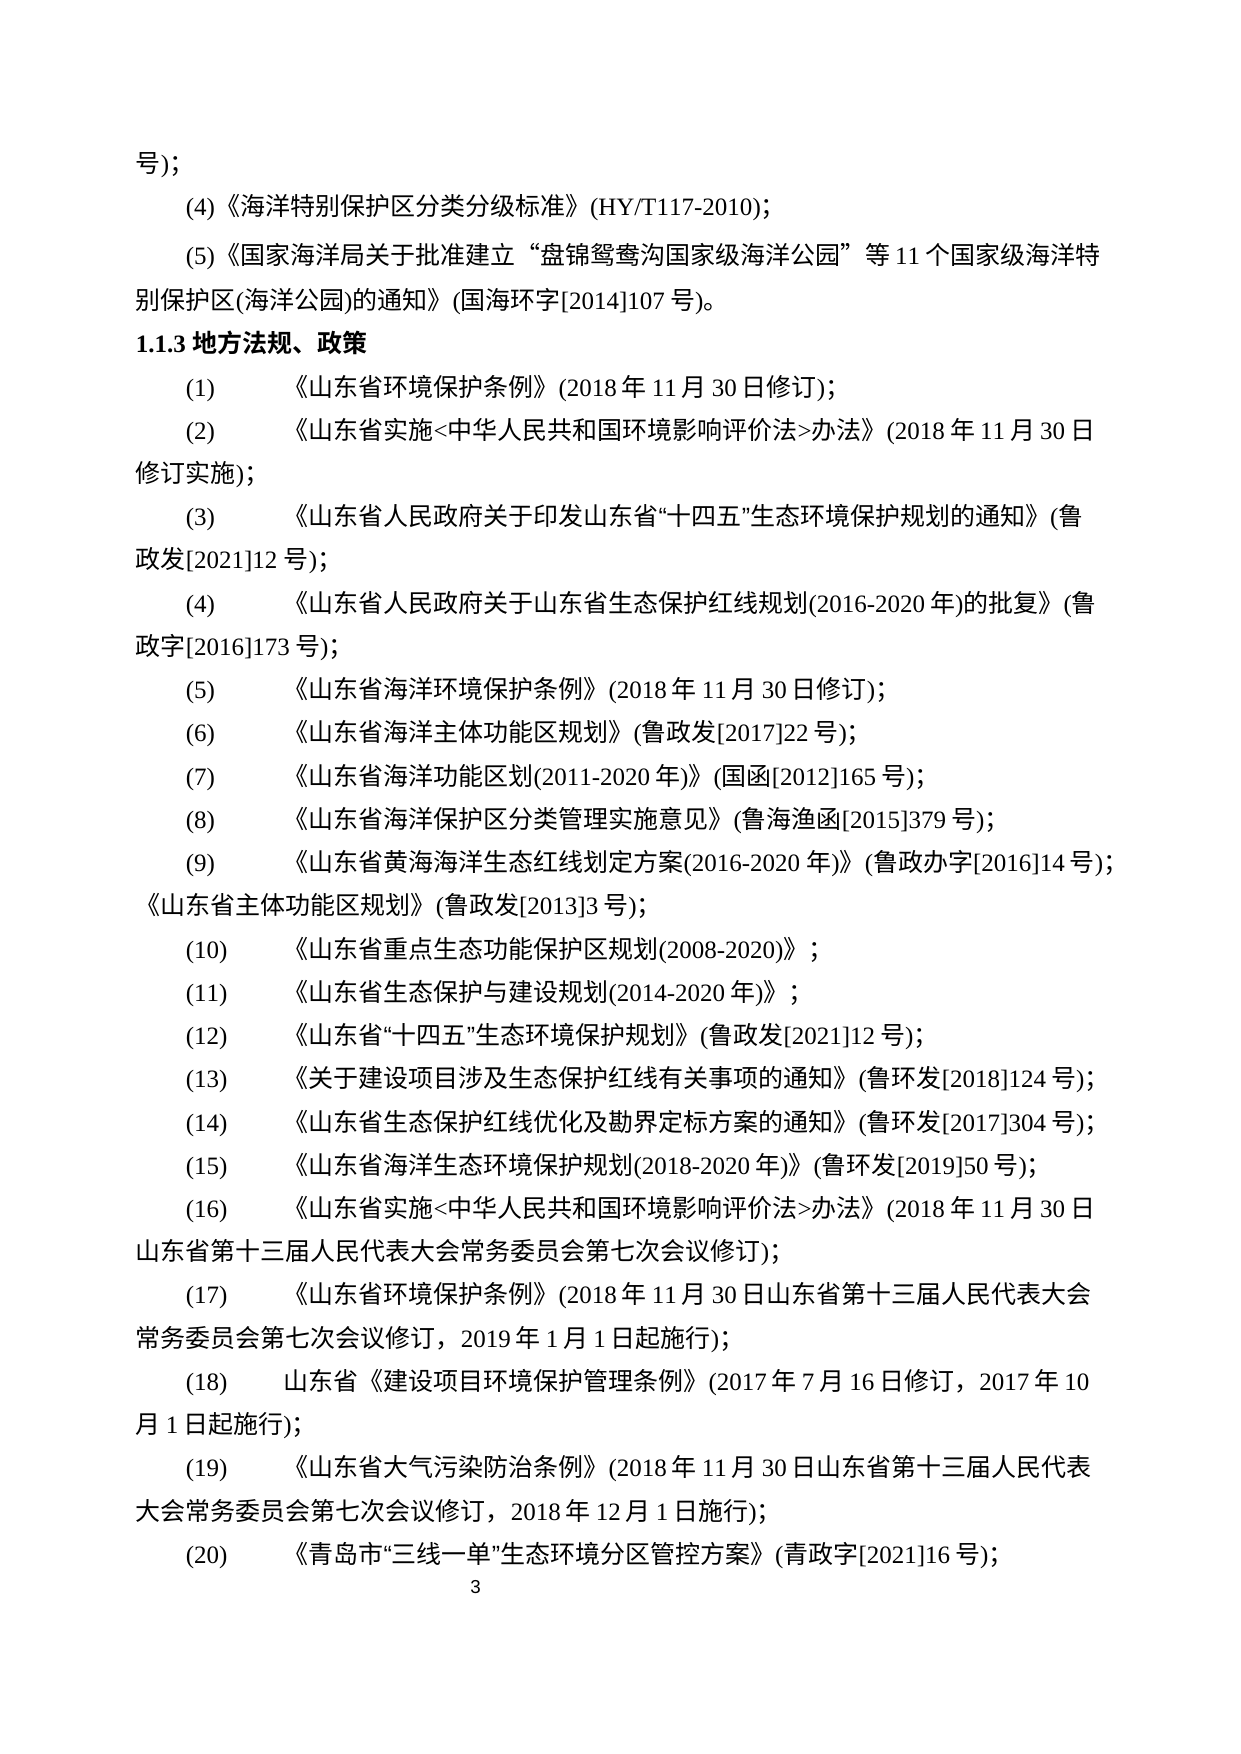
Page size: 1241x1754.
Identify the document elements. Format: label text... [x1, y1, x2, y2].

list 《青岛市“三线一单”生态环境分区管控方案》(青政字[2021]16号)； [136, 1540, 1105, 1569]
list 山东省《建设项目环境保护管理条例》(2017年7月16日修订，2017年10月1日起施行)； [136, 1367, 1105, 1439]
list 《关于建设项目涉及生态保护红线有关事项的通知》(鲁环发[2018]124号)； [136, 1064, 1105, 1093]
list 《山东省海洋保护区分类管理实施意见》(鲁海渔函[2015]379号)； [136, 805, 1105, 834]
list 《山东省黄海海洋生态红线划定方案(2016-2020 年)》(鲁政办字[2016]14号)； [136, 848, 1105, 877]
list 《山东省海洋主体功能区规划》(鲁政发[2017]22号)； [136, 718, 1105, 747]
list 《山东省海洋生态环境保护规划(2018-2020年)》(鲁环发[2019]50号)； [136, 1151, 1105, 1179]
list 《山东省实施<中华人民共和国环境影响评价法>办法》(2018年11月30日山东省第十三届人民代表大会常务委员会第七次会议修订)； [136, 1194, 1105, 1266]
text 1.1.3 地方法规、政策 [136, 329, 1105, 358]
text (4)《海洋特别保护区分类分级标准》(HY/T117-2010)； [136, 192, 1105, 221]
list 《山东省主体功能区规划》(鲁政发[2013]3号)； [136, 891, 1105, 920]
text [136, 149, 1105, 178]
list 《山东省海洋环境保护条例》(2018年11月30日修订)； [136, 675, 1105, 704]
list 《山东省环境保护条例》(2018年11月30日山东省第十三届人民代表大会常务委员会第七次会议修订，2019年1月1日起施行)； [136, 1280, 1105, 1352]
list 《山东省人民政府关于山东省生态保护红线规划(2016-2020年)的批复》(鲁政字[2016]173号)； [136, 589, 1105, 661]
list 《山东省生态保护红线优化及勘界定标方案的通知》(鲁环发[2017]304号)； [136, 1107, 1105, 1136]
list 《山东省实施<中华人民共和国环境影响评价法>办法》(2018年11月30日修订实施)； [136, 416, 1105, 488]
list 《山东省人民政府关于印发山东省“十四五”生态环境保护规划的通知》(鲁政发[2021]12 号)； [136, 502, 1105, 574]
text (5)《国家海洋局关于批准建立“盘锦鸳鸯沟国家级海洋公园”等11个国家级海洋特别保护区(海洋公园)的通知》(国海环字[2014]107号)。 [136, 236, 1105, 315]
list 《山东省“十四五”生态环境保护规划》(鲁政发[2021]12号)； [136, 1021, 1105, 1050]
list 《山东省重点生态功能保护区规划(2008-2020)》； [136, 934, 1105, 963]
list 《山东省环境保护条例》(2018年11月30日修订)； [136, 373, 1105, 401]
list 《山东省生态保护与建设规划(2014-2020年)》； [136, 978, 1105, 1007]
list 《山东省海洋功能区划(2011-2020年)》(国函[2012]165号)； [136, 762, 1105, 791]
list 《山东省大气污染防治条例》(2018年11月30日山东省第十三届人民代表大会常务委员会第七次会议修订，2018年12月1日施行)； [136, 1453, 1105, 1525]
